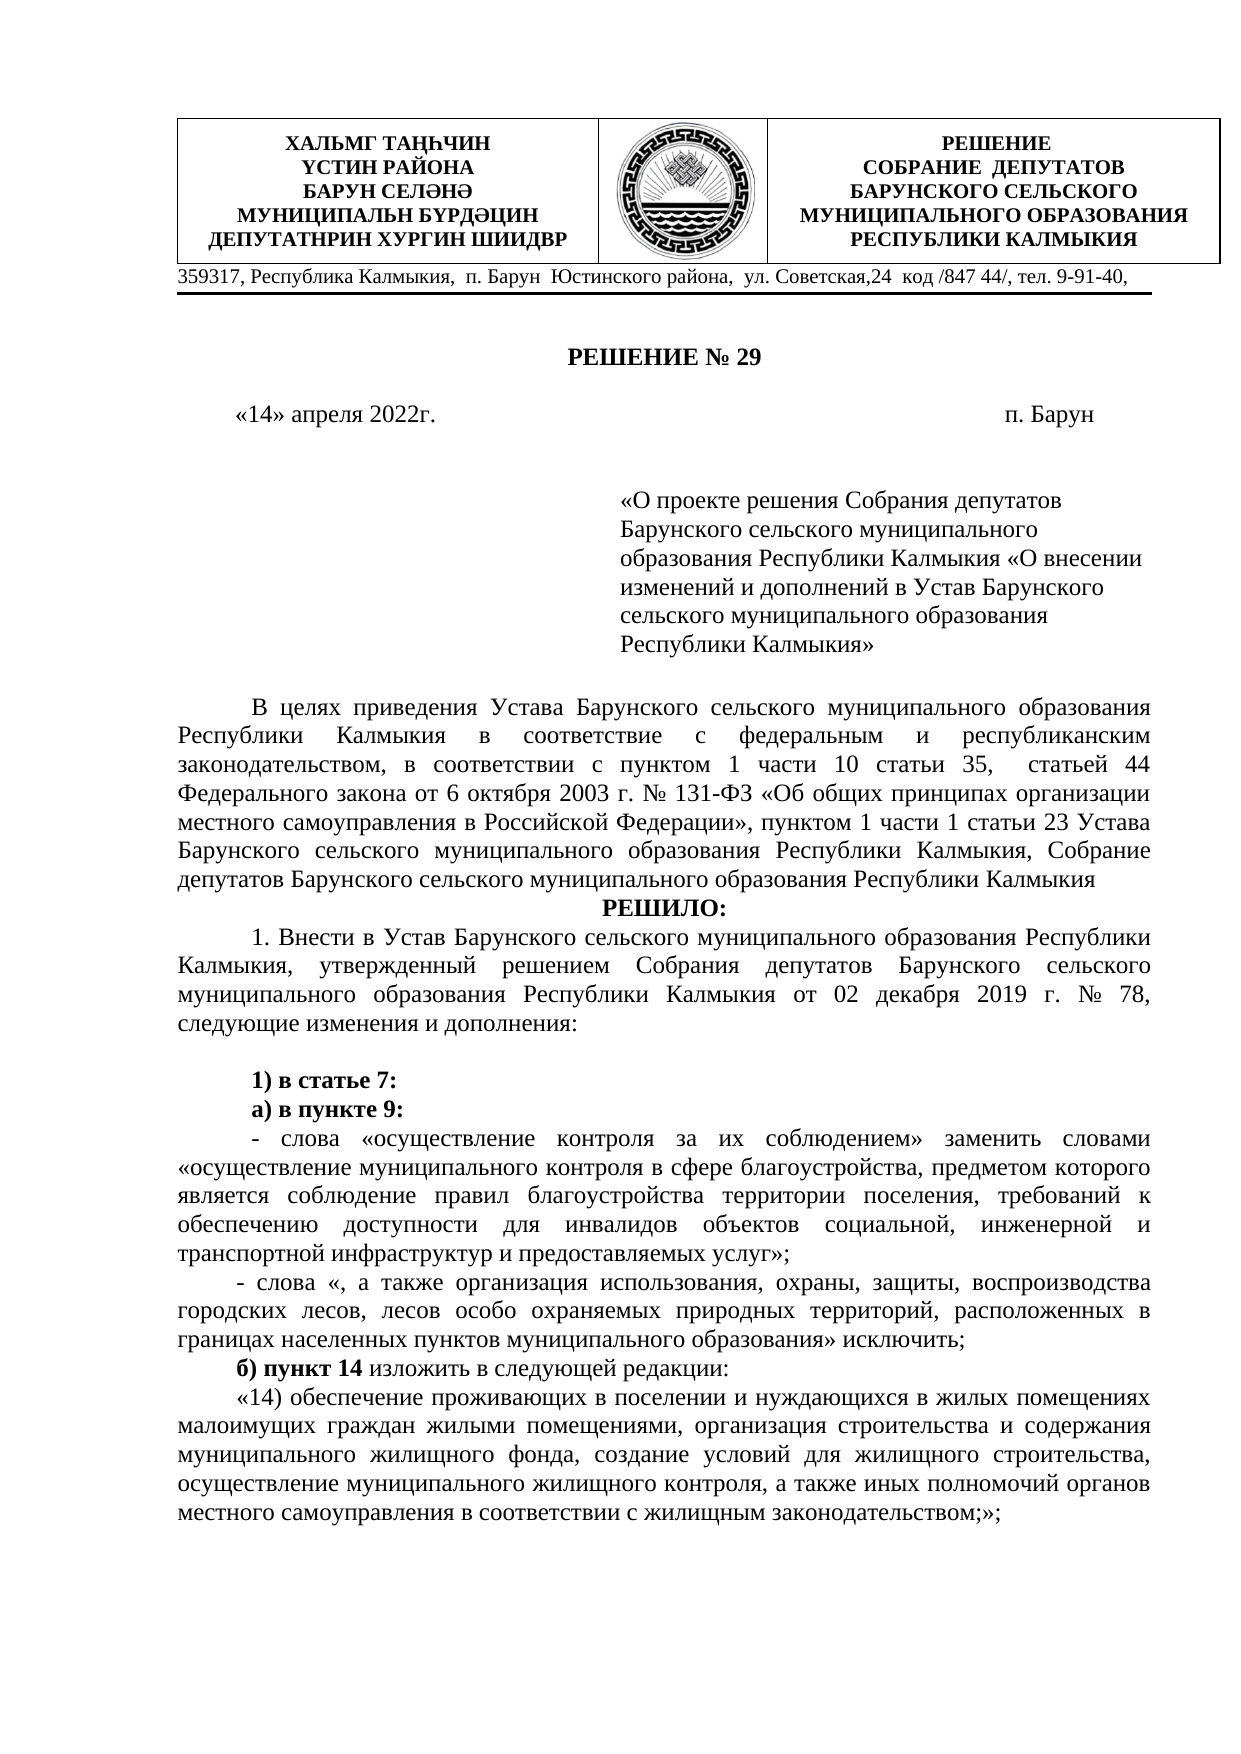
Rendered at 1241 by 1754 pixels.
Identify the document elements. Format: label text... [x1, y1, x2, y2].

table_header [599, 119, 611, 263]
table_header РЕШЕНИЕ СОБРАНИЕ ДЕПУТАТОВ БАРУНСКОГО СЕЛЬСКОГО МУНИЦИПАЛЬНОГО ОБРАЗОВАНИЯ РЕСПУБЛИКИ КАЛМЫКИЯ [768, 119, 1219, 263]
table_header [755, 119, 767, 263]
text 1) в статье 7: [177, 1065, 1152, 1094]
table_header ХАЛЬМГ ТАҢҺЧИН YСТИН РАЙОНА БАРУН СЕЛӘНӘ МУНИЦИПАЛЬН БYРДӘЦИН ДЕПУТАТНРИН ХУРГИН ШИИДВР [178, 119, 598, 263]
text - слова «осуществление контроля за их соблюдением» заменить словами «осуществление муниципального контроля в сфере благоустройства, предметом которого является соблюдение правил благоустройства территории поселения, требований к обеспечению доступности для инвалидов объектов социальной, инженерной и транспортной инфраструктур и предоставляемых услуг»; [177, 1123, 1152, 1267]
text б) пункт 14 изложить в следующей редакции: [177, 1353, 1152, 1382]
text 1. Внести в Устав Барунского сельского муниципального образования Республики Калмыкия, утвержденный решением Собрания депутатов Барунского сельского муниципального образования Республики Калмыкия от 02 декабря 2019 г. № 78, следующие изменения и дополнения: [177, 922, 1152, 1037]
text а) в пункте 9: [177, 1094, 1152, 1123]
text 359317, Республика Калмыкия, п. Барун Юстинского района, ул. Советская,24 код /847 44/, тел. 9-91-40, [177, 264, 1152, 292]
text РЕШЕНИЕ № 29 [177, 342, 1152, 371]
text - слова «, а также организация использования, охраны, защиты, воспроизводства городских лесов, лесов особо охраняемых природных территорий, расположенных в границах населенных пунктов муниципального образования» исключить; [177, 1267, 1152, 1353]
picture [611, 119, 755, 263]
text В целях приведения Устава Барунского сельского муниципального образования Республики Калмыкия в соответствие с федеральным и республиканским законодательством, в соответствии с пунктом 1 части 10 статьи 35, статьей 44 Федерального закона от 6 октября 2003 г. № 131-ФЗ «Об общих принципах организации местного самоуправления в Российской Федерации», пунктом 1 части 1 статьи 23 Устава Барунского сельского муниципального образования Республики Калмыкия, Собрание депутатов Барунского сельского муниципального образования Республики Калмыкия [177, 692, 1152, 893]
text «14) обеспечение проживающих в поселении и нуждающихся в жилых помещениях малоимущих граждан жилыми помещениями, организация строительства и содержания муниципального жилищного фонда, создание условий для жилищного строительства, осуществление муниципального жилищного контроля, а также иных полномочий органов местного самоуправления в соответствии с жилищным законодательством;»; [177, 1382, 1152, 1525]
text РЕШИЛО: [177, 893, 1152, 922]
text «О проекте решения Собрания депутатов Барунского сельского муниципального образования Республики Калмыкия «О внесении изменений и дополнений в Устав Барунского сельского муниципального образования Республики Калмыкия» [620, 486, 1152, 658]
text «14» апреля 2022г. п. Барун [177, 399, 1152, 428]
